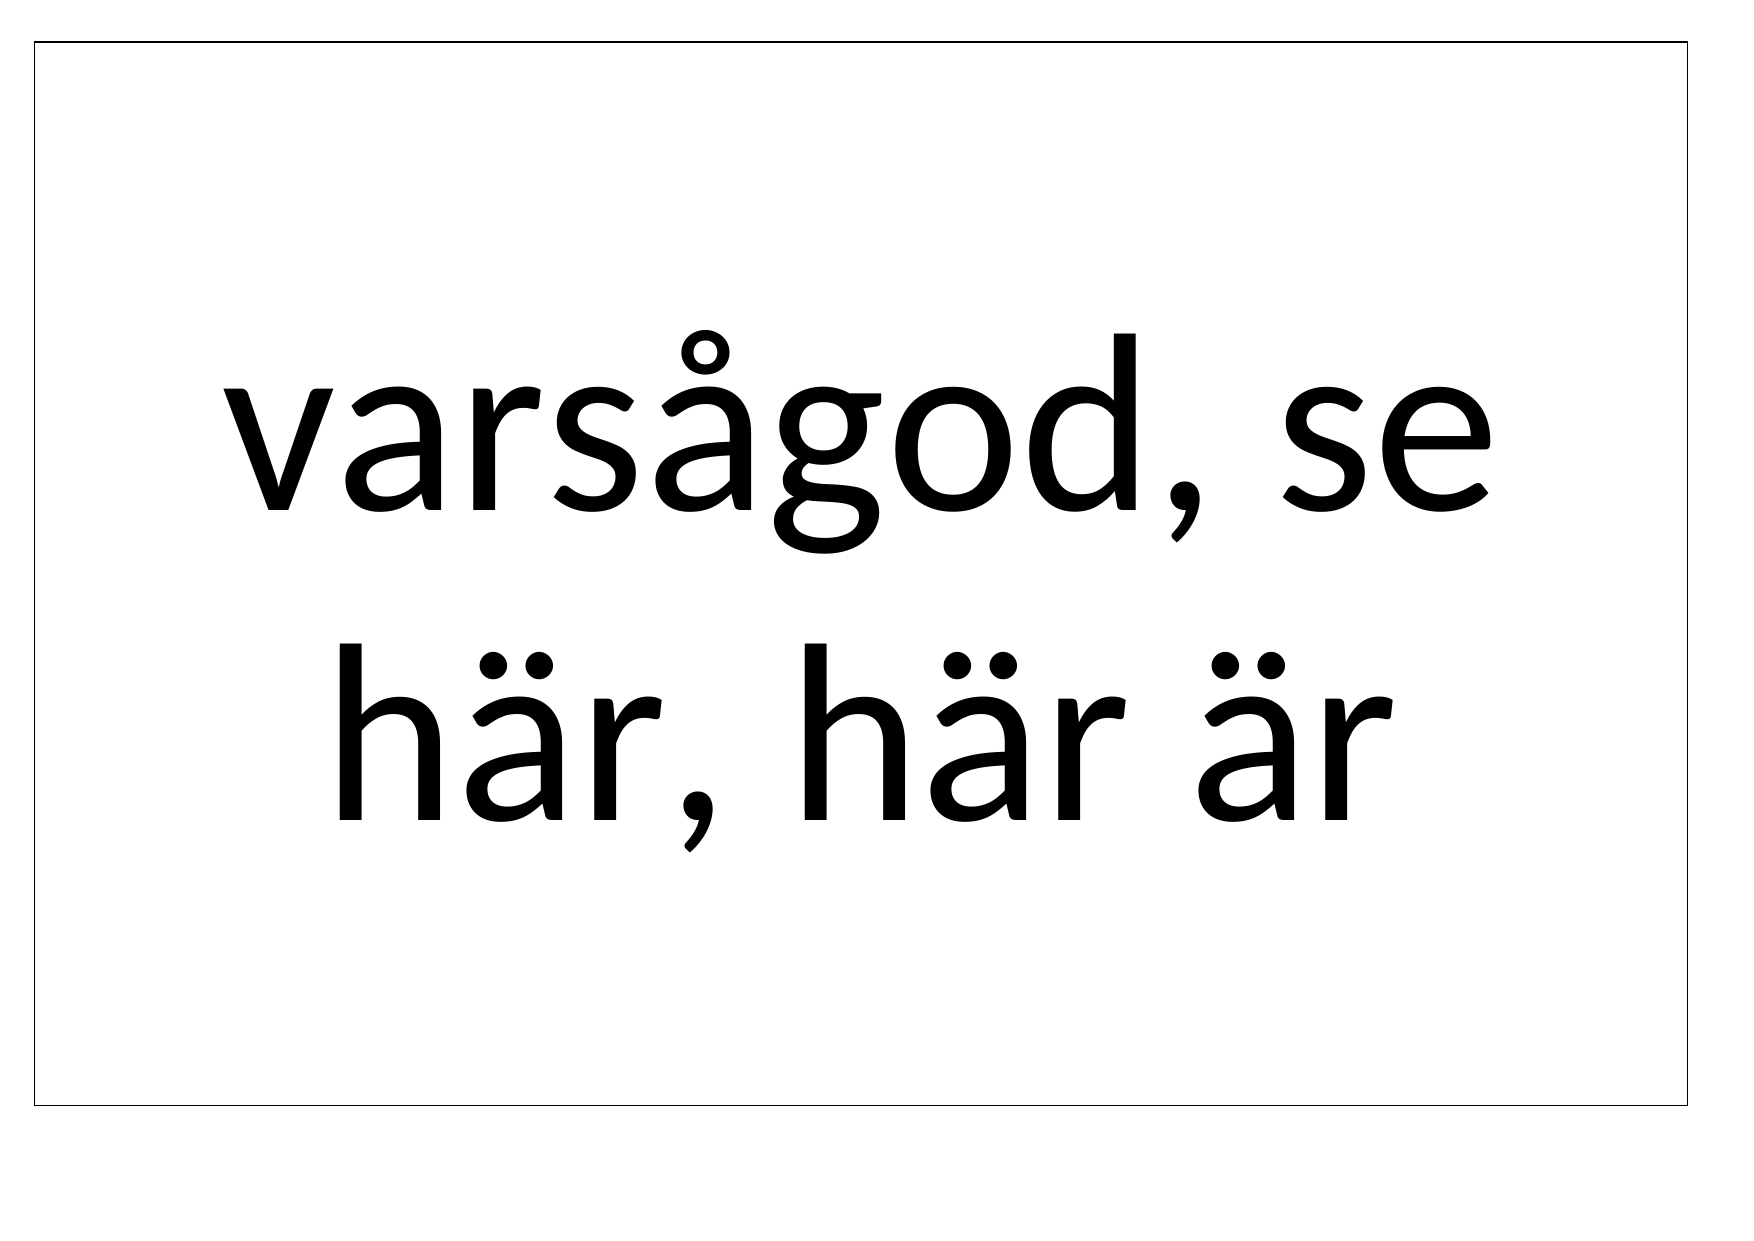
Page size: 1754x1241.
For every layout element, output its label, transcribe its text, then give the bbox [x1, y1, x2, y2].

table_cell varsågod, se här, här är [35, 43, 1687, 1104]
